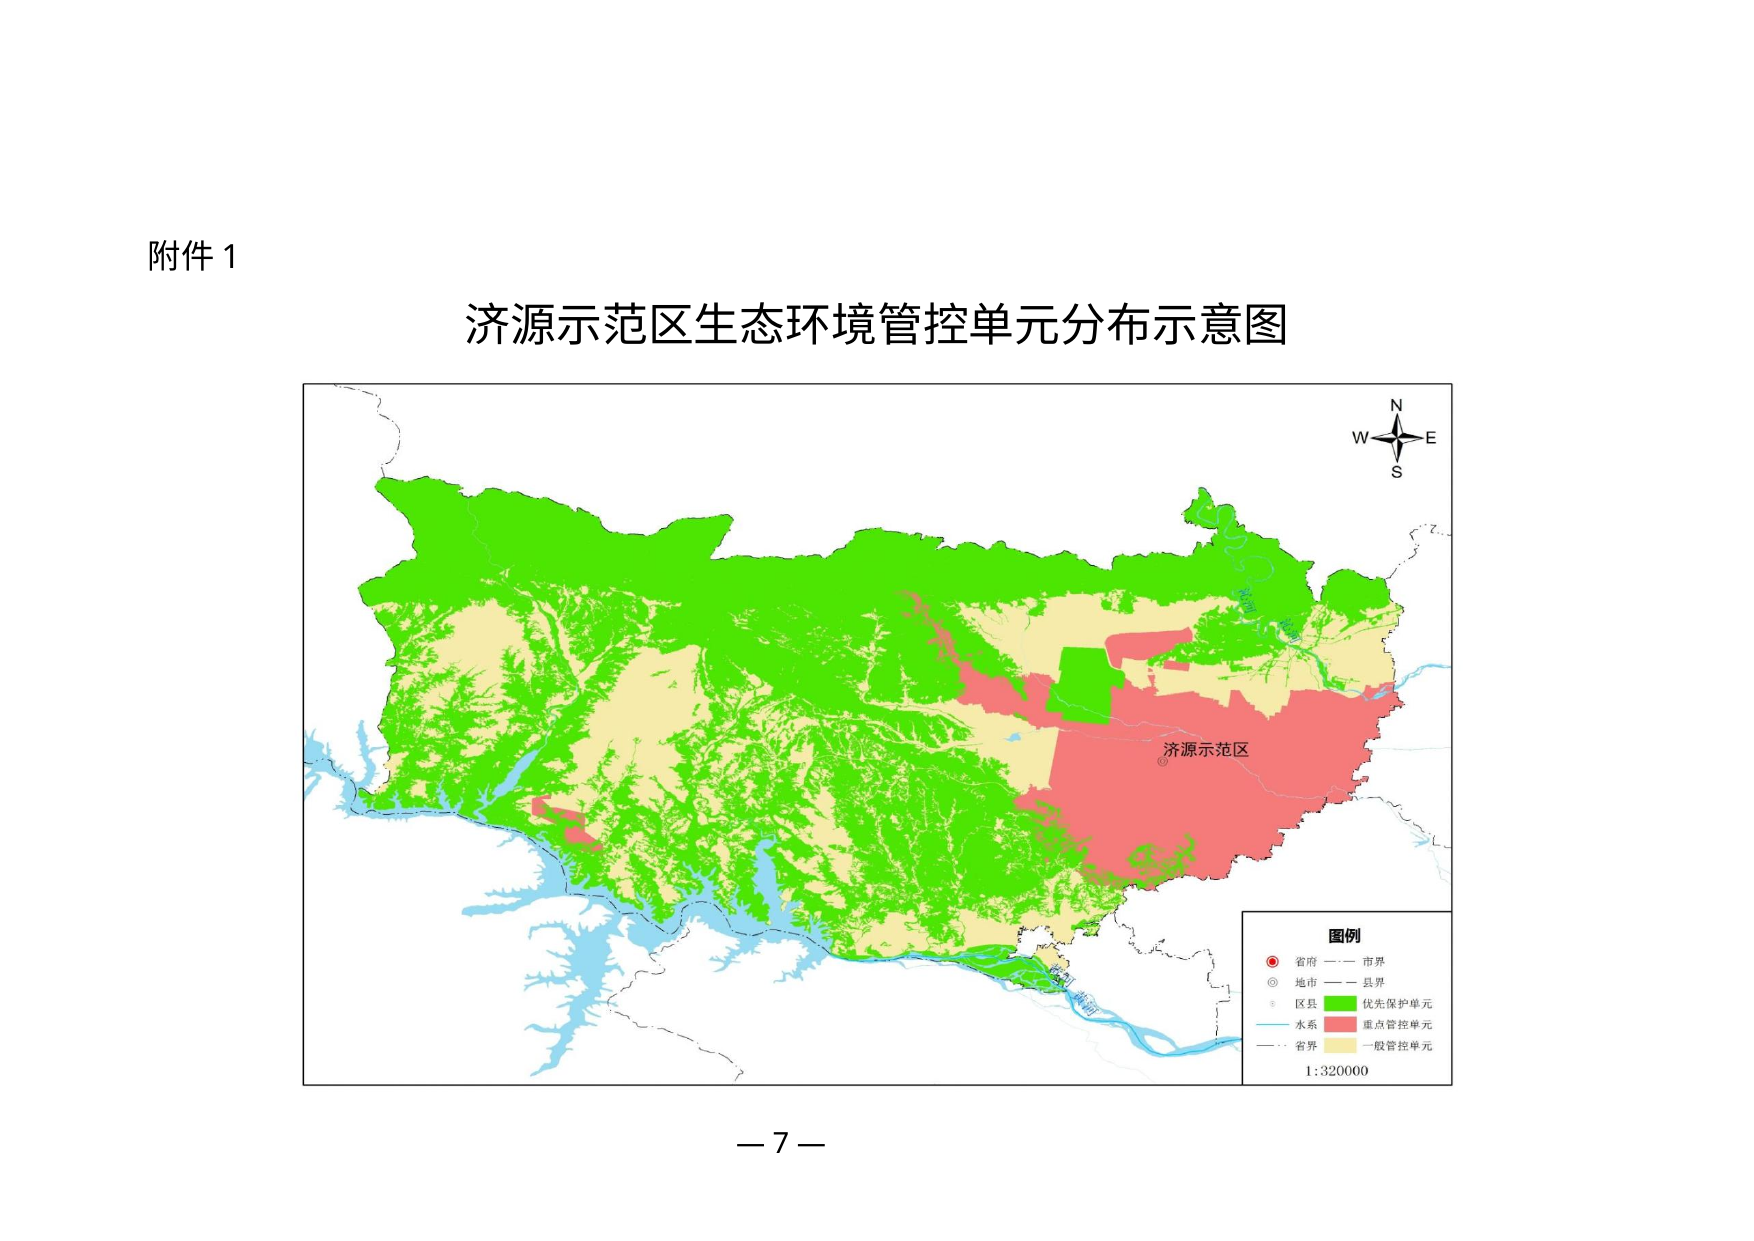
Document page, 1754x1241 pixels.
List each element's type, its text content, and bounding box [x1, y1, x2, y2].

text 附件1 [148, 221, 1606, 288]
text 济源示范区生态环境管控单元分布示意图 [148, 288, 1606, 354]
picture [262, 373, 1484, 1119]
